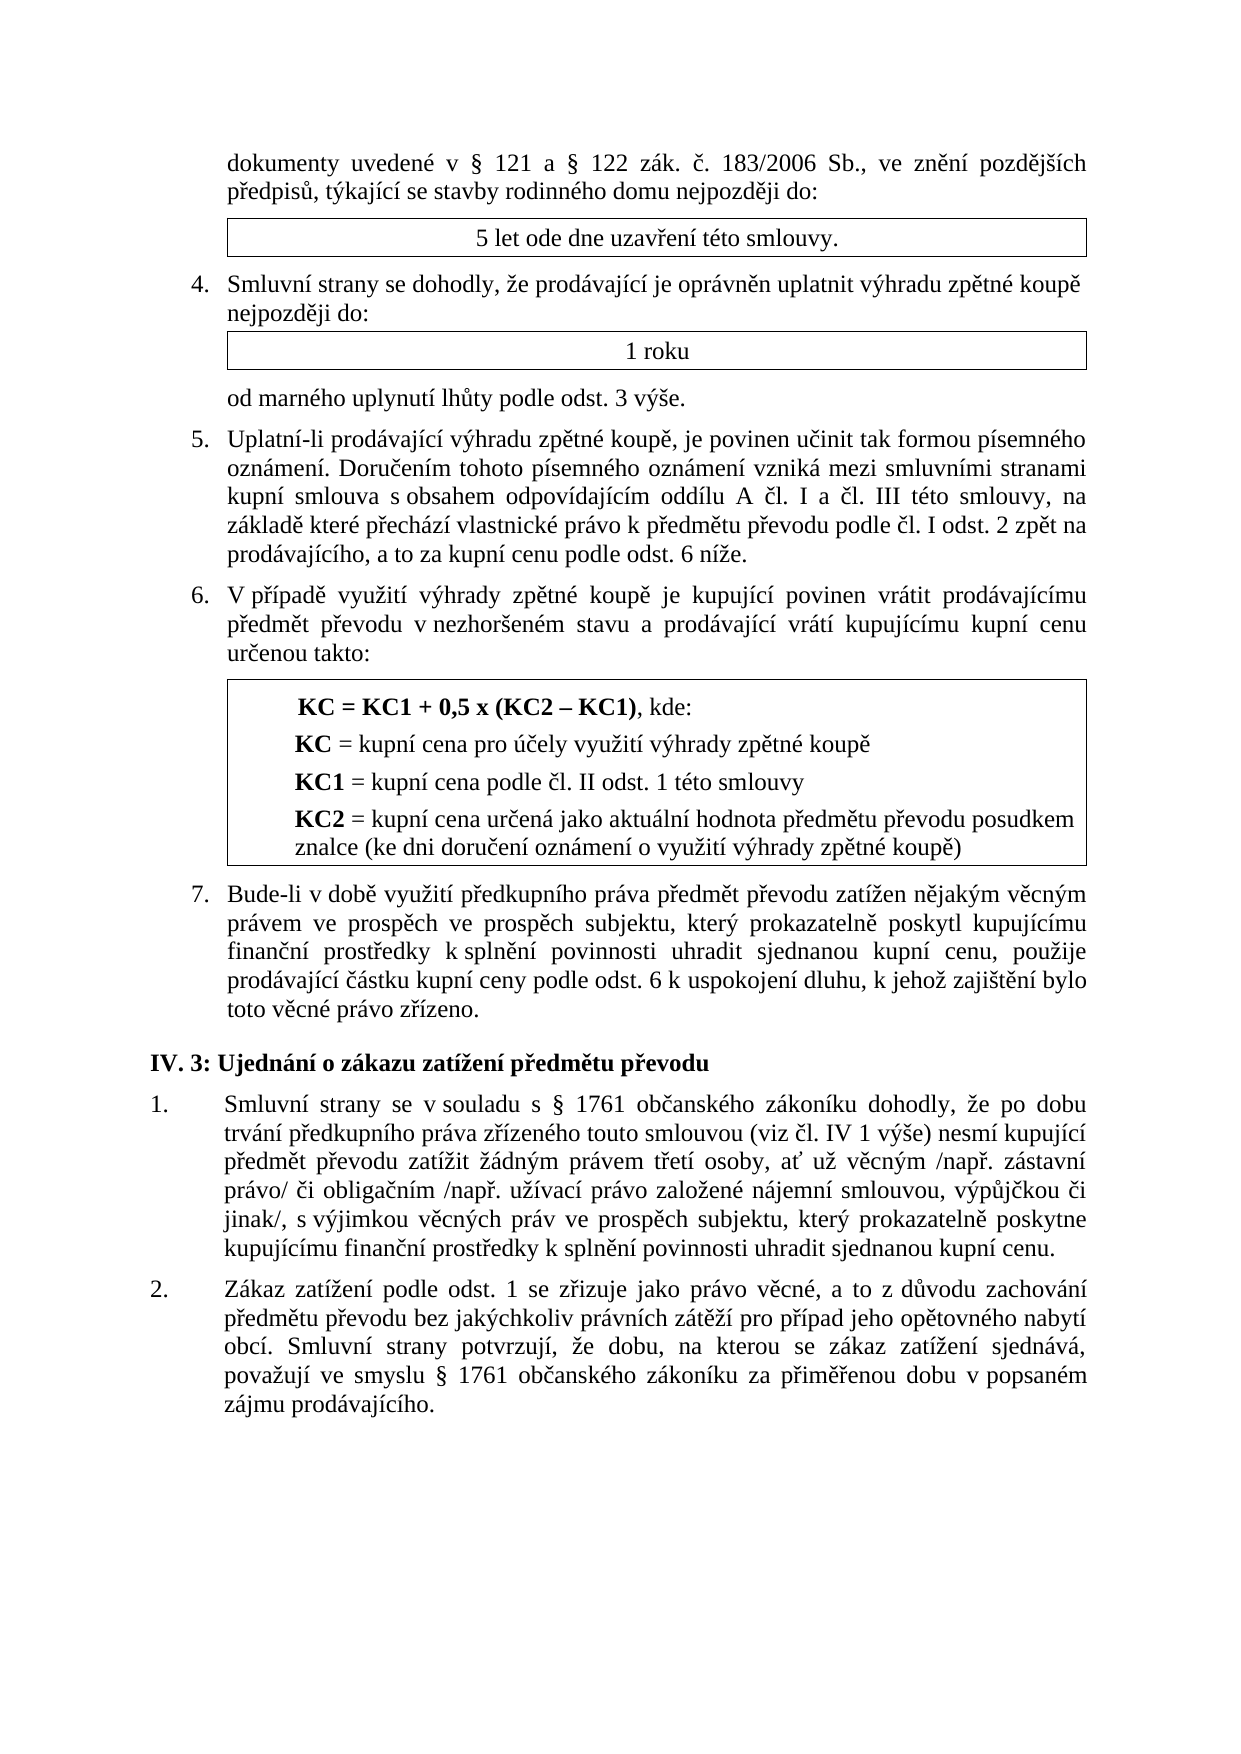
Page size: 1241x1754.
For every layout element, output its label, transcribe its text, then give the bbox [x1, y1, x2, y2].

list Smluvní strany se dohodly, že prodávající je oprávněn uplatnit výhradu zpětné koupě nejpozději do: [191, 269, 1087, 327]
list V případě využití výhrady zpětné koupě je kupující povinen vrátit prodávajícímu předmět převodu v nezhoršeném stavu a prodávající vrátí kupujícímu kupní cenu určenou takto: [191, 580, 1087, 666]
table_header KC = KC1 + 0,5 x (KC2 – KC1), kde: KC = kupní cena pro účely využití výhrady zpětné koupě KC1 = kupní cena podle čl. II odst. 1 této smlouvy KC2 = kupní cena určená jako aktuální hodnota předmětu převodu posudkem znalce (ke dni doručení oznámení o využití výhrady zpětné koupě) [228, 680, 1086, 865]
text 2. Zákaz zatížení podle odst. 1 se zřizuje jako právo věcné, a to z důvodu zachování předmětu převodu bez jakýchkoliv právních zátěží pro případ jeho opětovného nabytí obcí. Smluvní strany potvrzují, že dobu, na kterou se zákaz zatížení sjednává, považují ve smyslu § 1761 občanského zákoníku za přiměřenou dobu v popsaném zájmu prodávajícího. [150, 1274, 1087, 1418]
text 1. Smluvní strany se v souladu s § 1761 občanského zákoníku dohodly, že po dobu trvání předkupního práva zřízeného touto smlouvou (viz čl. IV 1 výše) nesmí kupující předmět převodu zatížit žádným právem třetí osoby, ať už věcným /např. zástavní právo/ či obligačním /např. užívací právo založené nájemní smlouvou, výpůjčkou či jinak/, s výjimkou věcných práv ve prospěch subjektu, který prokazatelně poskytne kupujícímu finanční prostředky k splnění povinnosti uhradit sjednanou kupní cenu. [150, 1089, 1087, 1261]
table_header 1 roku [228, 332, 1086, 369]
list Uplatní-li prodávající výhradu zpětné koupě, je povinen učinit tak formou písemného oznámení. Doručením tohoto písemného oznámení vzniká mezi smluvními stranami kupní smlouva s obsahem odpovídajícím oddílu A čl. I a čl. III této smlouvy, na základě které přechází vlastnické právo k předmětu převodu podle čl. I odst. 2 zpět na prodávajícího, a to za kupní cenu podle odst. 6 níže. [191, 424, 1087, 568]
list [191, 148, 1087, 205]
list od marného uplynutí lhůty podle odst. 3 výše. [227, 383, 1087, 411]
text IV. 3: Ujednání o zákazu zatížení předmětu převodu [150, 1048, 1087, 1076]
table_header 5 let ode dne uzavření této smlouvy. [228, 219, 1086, 256]
list Bude-li v době využití předkupního práva předmět převodu zatížen nějakým věcným právem ve prospěch ve prospěch subjektu, který prokazatelně poskytl kupujícímu finanční prostředky k splnění povinnosti uhradit sjednanou kupní cenu, použije prodávající částku kupní ceny podle odst. 6 k uspokojení dluhu, k jehož zajištění bylo toto věcné právo zřízeno. [191, 879, 1087, 1023]
